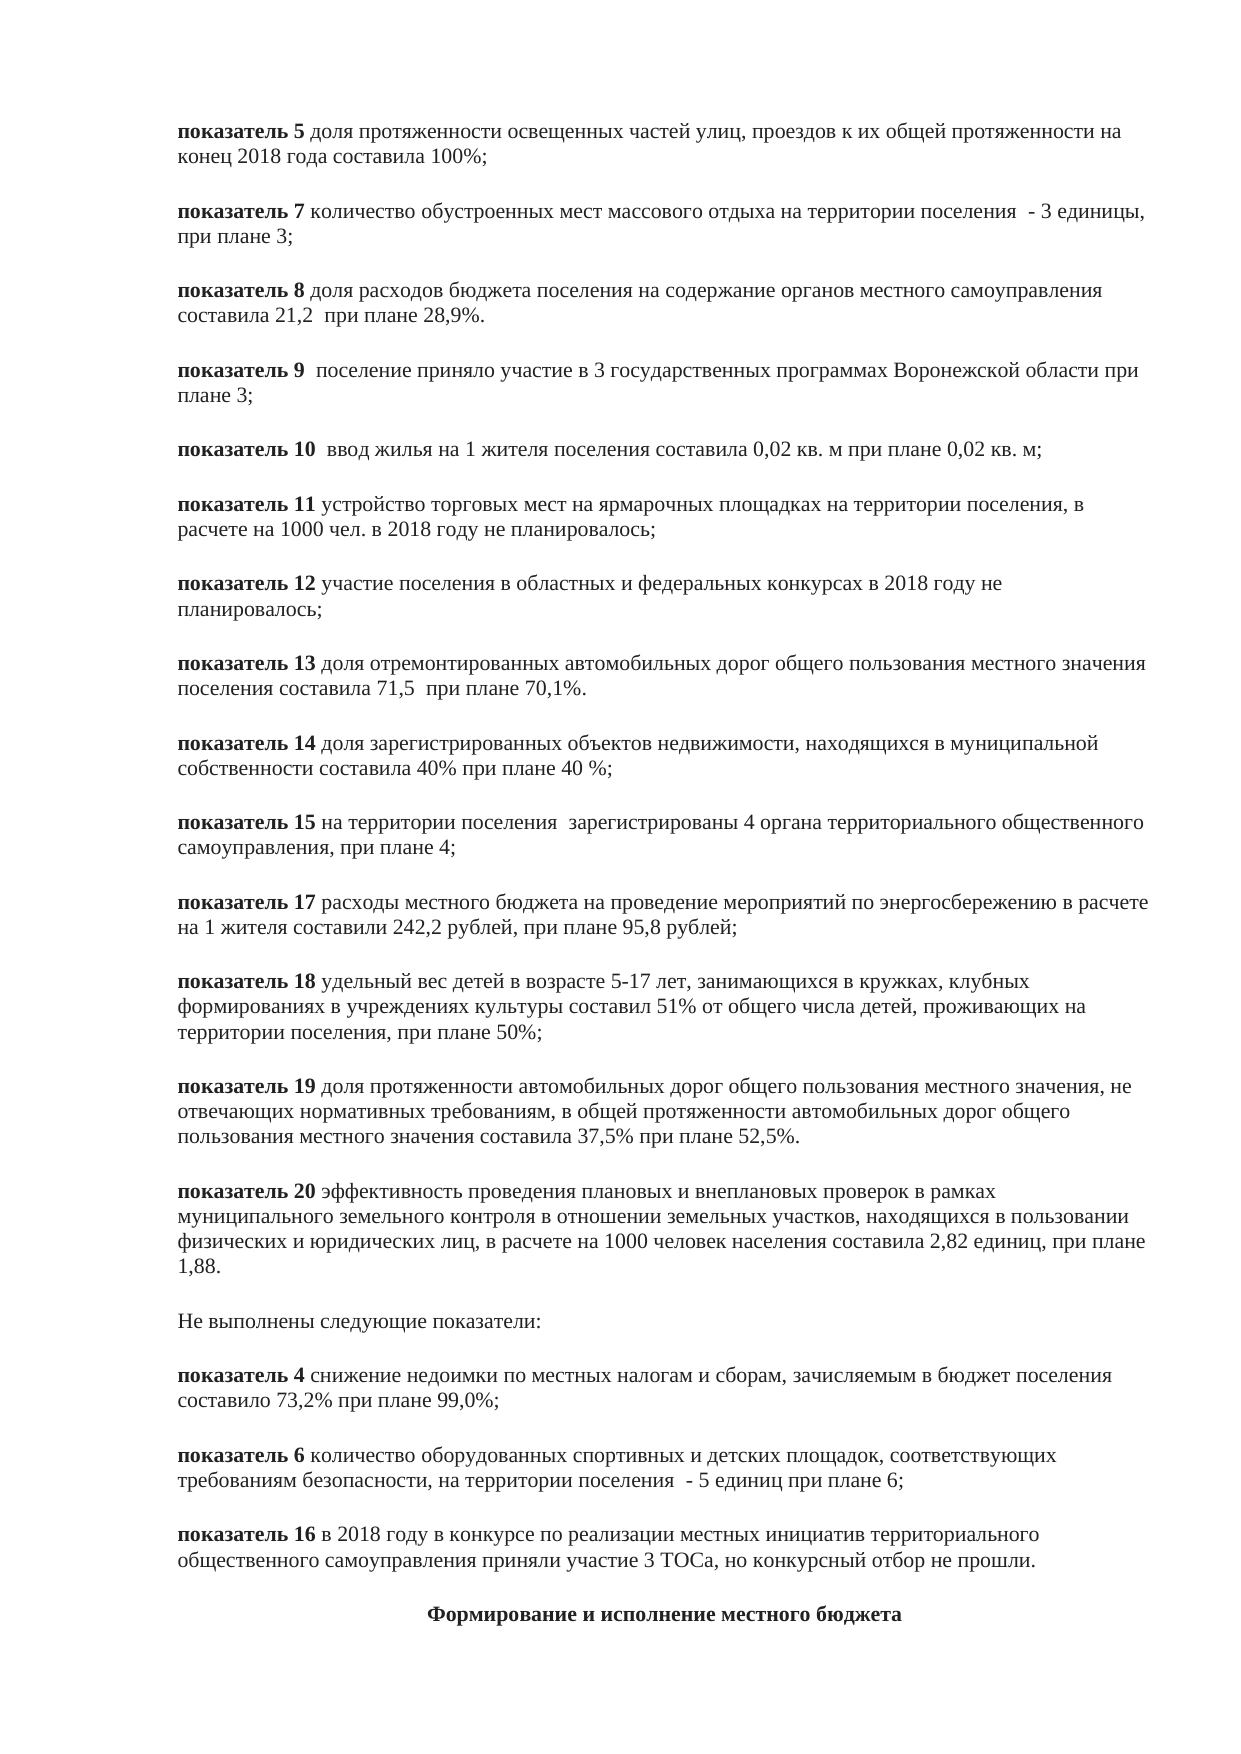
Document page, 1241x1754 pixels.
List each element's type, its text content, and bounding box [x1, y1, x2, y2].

text показатель 18 удельный вес детей в возрасте 5-17 лет, занимающихся в кружках, клубных формированиях в учреждениях культуры составил 51% от общего числа детей, проживающих на территории поселения, при плане 50%; [177, 968, 1152, 1044]
text показатель 6 количество оборудованных спортивных и детских площадок, соответствующих требованиям безопасности, на территории поселения - 5 единиц при плане 6; [177, 1442, 1152, 1492]
text показатель 16 в 2018 году в конкурсе по реализации местных инициатив территориального общественного самоуправления приняли участие 3 ТОСа, но конкурсный отбор не прошли. [177, 1521, 1152, 1572]
text показатель 13 доля отремонтированных автомобильных дорог общего пользования местного значения поселения составила 71,5 при плане 70,1%. [177, 650, 1152, 700]
text показатель 7 количество обустроенных мест массового отдыха на территории поселения - 3 единицы, при плане 3; [177, 198, 1152, 248]
text показатель 4 снижение недоимки по местных налогам и сборам, зачисляемым в бюджет поселения составило 73,2% при плане 99,0%; [177, 1362, 1152, 1413]
text показатель 15 на территории поселения зарегистрированы 4 органа территориального общественного самоуправления, при плане 4; [177, 809, 1152, 859]
text Формирование и исполнение местного бюджета [177, 1601, 1152, 1626]
text показатель 10 ввод жилья на 1 жителя поселения составила 0,02 кв. м при плане 0,02 кв. м; [177, 436, 1152, 462]
text показатель 12 участие поселения в областных и федеральных конкурсах в 2018 году не планировалось; [177, 570, 1152, 621]
text показатель 5 доля протяженности освещенных частей улиц, проездов к их общей протяженности на конец 2018 года составила 100%; [177, 118, 1152, 168]
text Не выполнены следующие показатели: [177, 1308, 1152, 1333]
text показатель 17 расходы местного бюджета на проведение мероприятий по энергосбережению в расчете на 1 жителя составили 242,2 рублей, при плане 95,8 рублей; [177, 889, 1152, 939]
text показатель 19 доля протяженности автомобильных дорог общего пользования местного значения, не отвечающих нормативных требованиям, в общей протяженности автомобильных дорог общего пользования местного значения составила 37,5% при плане 52,5%. [177, 1073, 1152, 1149]
text показатель 8 доля расходов бюджета поселения на содержание органов местного самоуправления составила 21,2 при плане 28,9%. [177, 277, 1152, 328]
text показатель 9 поселение приняло участие в 3 государственных программах Воронежской области при плане 3; [177, 357, 1152, 407]
text показатель 11 устройство торговых мест на ярмарочных площадках на территории поселения, в расчете на 1000 чел. в 2018 году не планировалось; [177, 491, 1152, 541]
text показатель 20 эффективность проведения плановых и внеплановых проверок в рамках муниципального земельного контроля в отношении земельных участков, находящихся в пользовании физических и юридических лиц, в расчете на 1000 человек населения составила 2,82 единиц, при плане 1,88. [177, 1178, 1152, 1279]
text показатель 14 доля зарегистрированных объектов недвижимости, находящихся в муниципальной собственности составила 40% при плане 40 %; [177, 729, 1152, 780]
